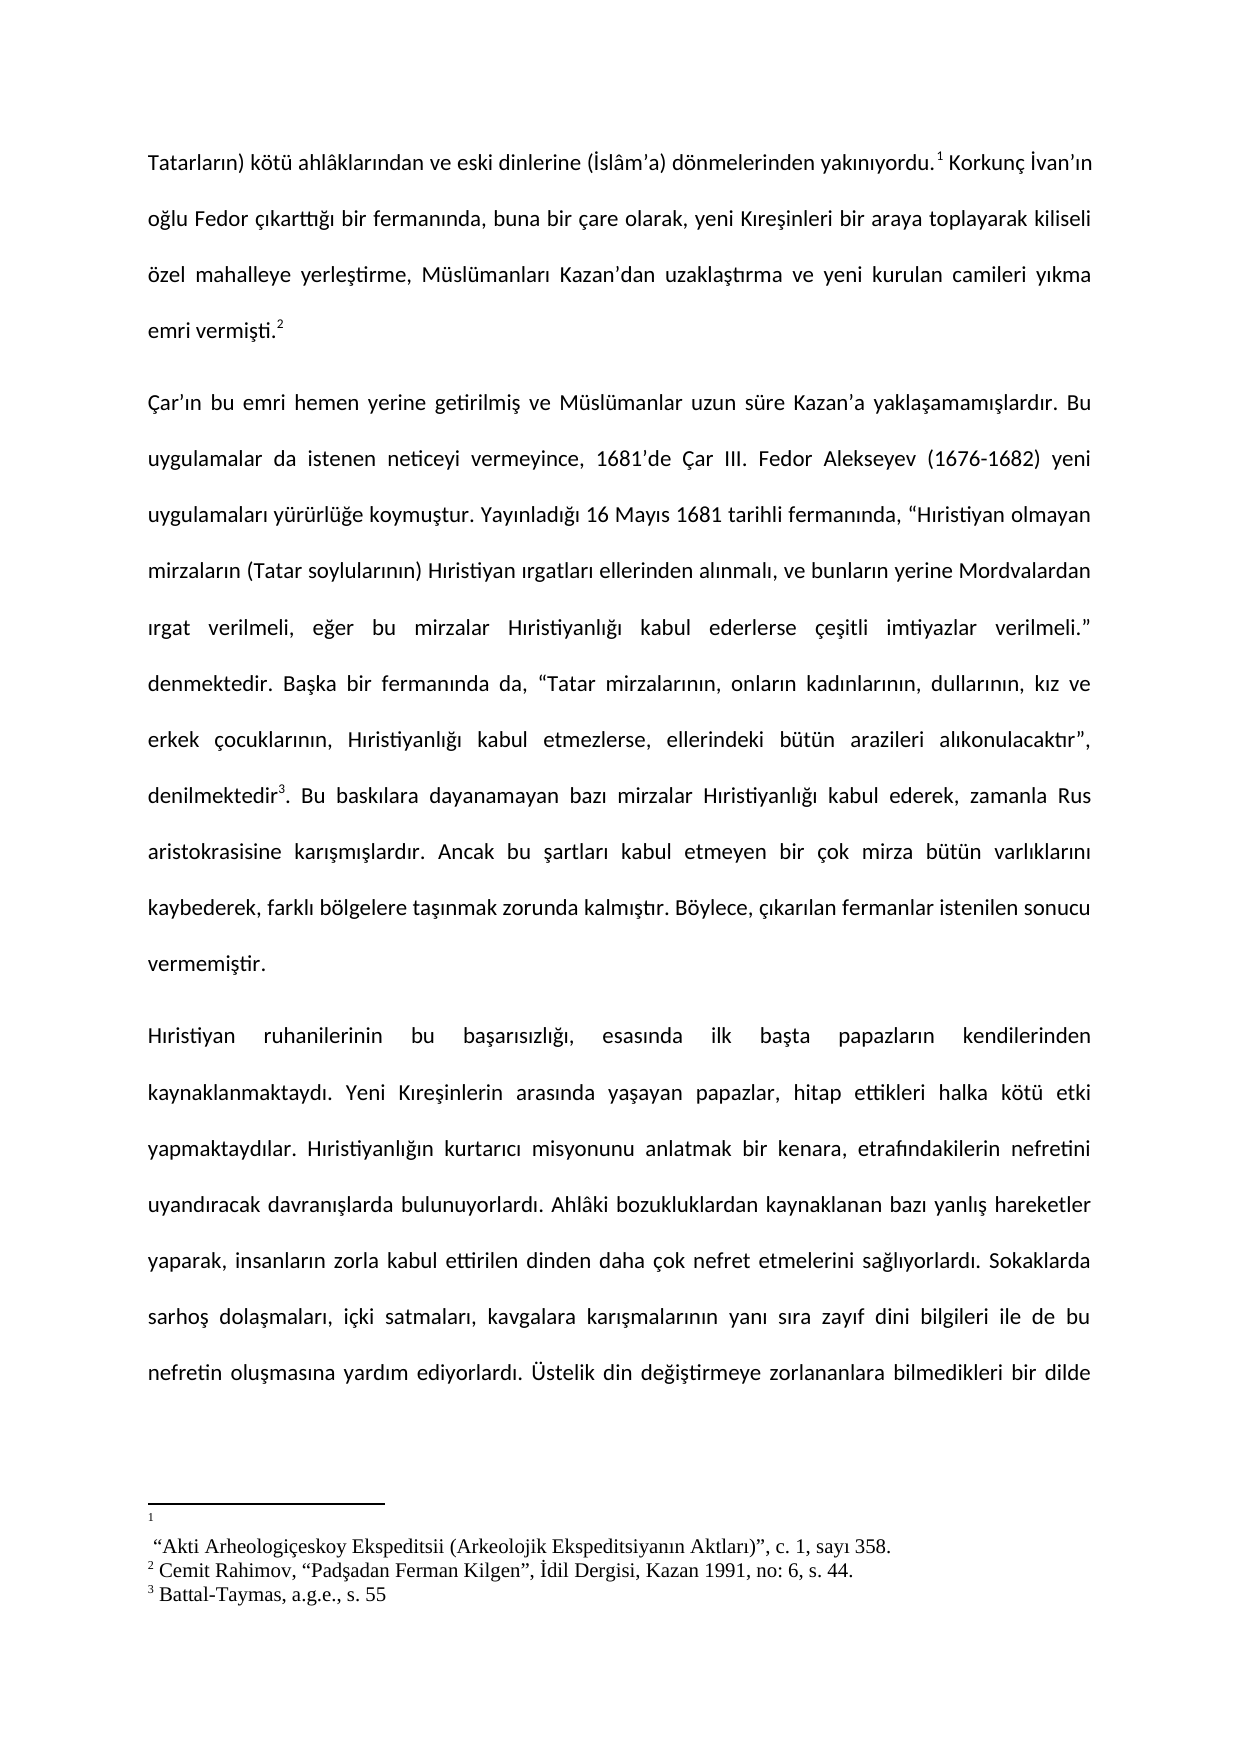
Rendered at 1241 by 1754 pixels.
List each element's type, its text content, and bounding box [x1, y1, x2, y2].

text Çar’ın bu emri hemen yerine getirilmiş ve Müslümanlar uzun süre Kazan’a yaklaşamamışlardır. Bu uygulamalar da istenen neticeyi vermeyince, 1681’de Çar III. Fedor Alekseyev (1676-1682) yeni uygulamaları yürürlüğe koymuştur. Yayınladığı 16 Mayıs 1681 tarihli fermanında, “Hıristiyan olmayan mirzaların (Tatar soylularının) Hıristiyan ırgatları ellerinden alınmalı, ve bunların yerine Mordvalardan ırgat verilmeli, eğer bu mirzalar Hıristiyanlığı kabul ederlerse çeşitli imtiyazlar verilmeli.” denmektedir. Başka bir fermanında da, “Tatar mirzalarının, onların kadınlarının, dullarının, kız ve erkek çocuklarının, Hıristiyanlığı kabul etmezlerse, ellerindeki bütün arazileri alıkonulacaktır”, denilmektedir. Bu baskılara dayanamayan bazı mirzalar Hıristiyanlığı kabul ederek, zamanla Rus aristokrasisine karışmışlardır. Ancak bu şartları kabul etmeyen bir çok mirza bütün varlıklarını kaybederek, farklı bölgelere taşınmak zorunda kalmıştır. Böylece, çıkarılan fermanlar istenilen sonucu vermemiştir. [148, 388, 1093, 977]
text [148, 148, 1093, 344]
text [148, 1022, 1093, 1386]
